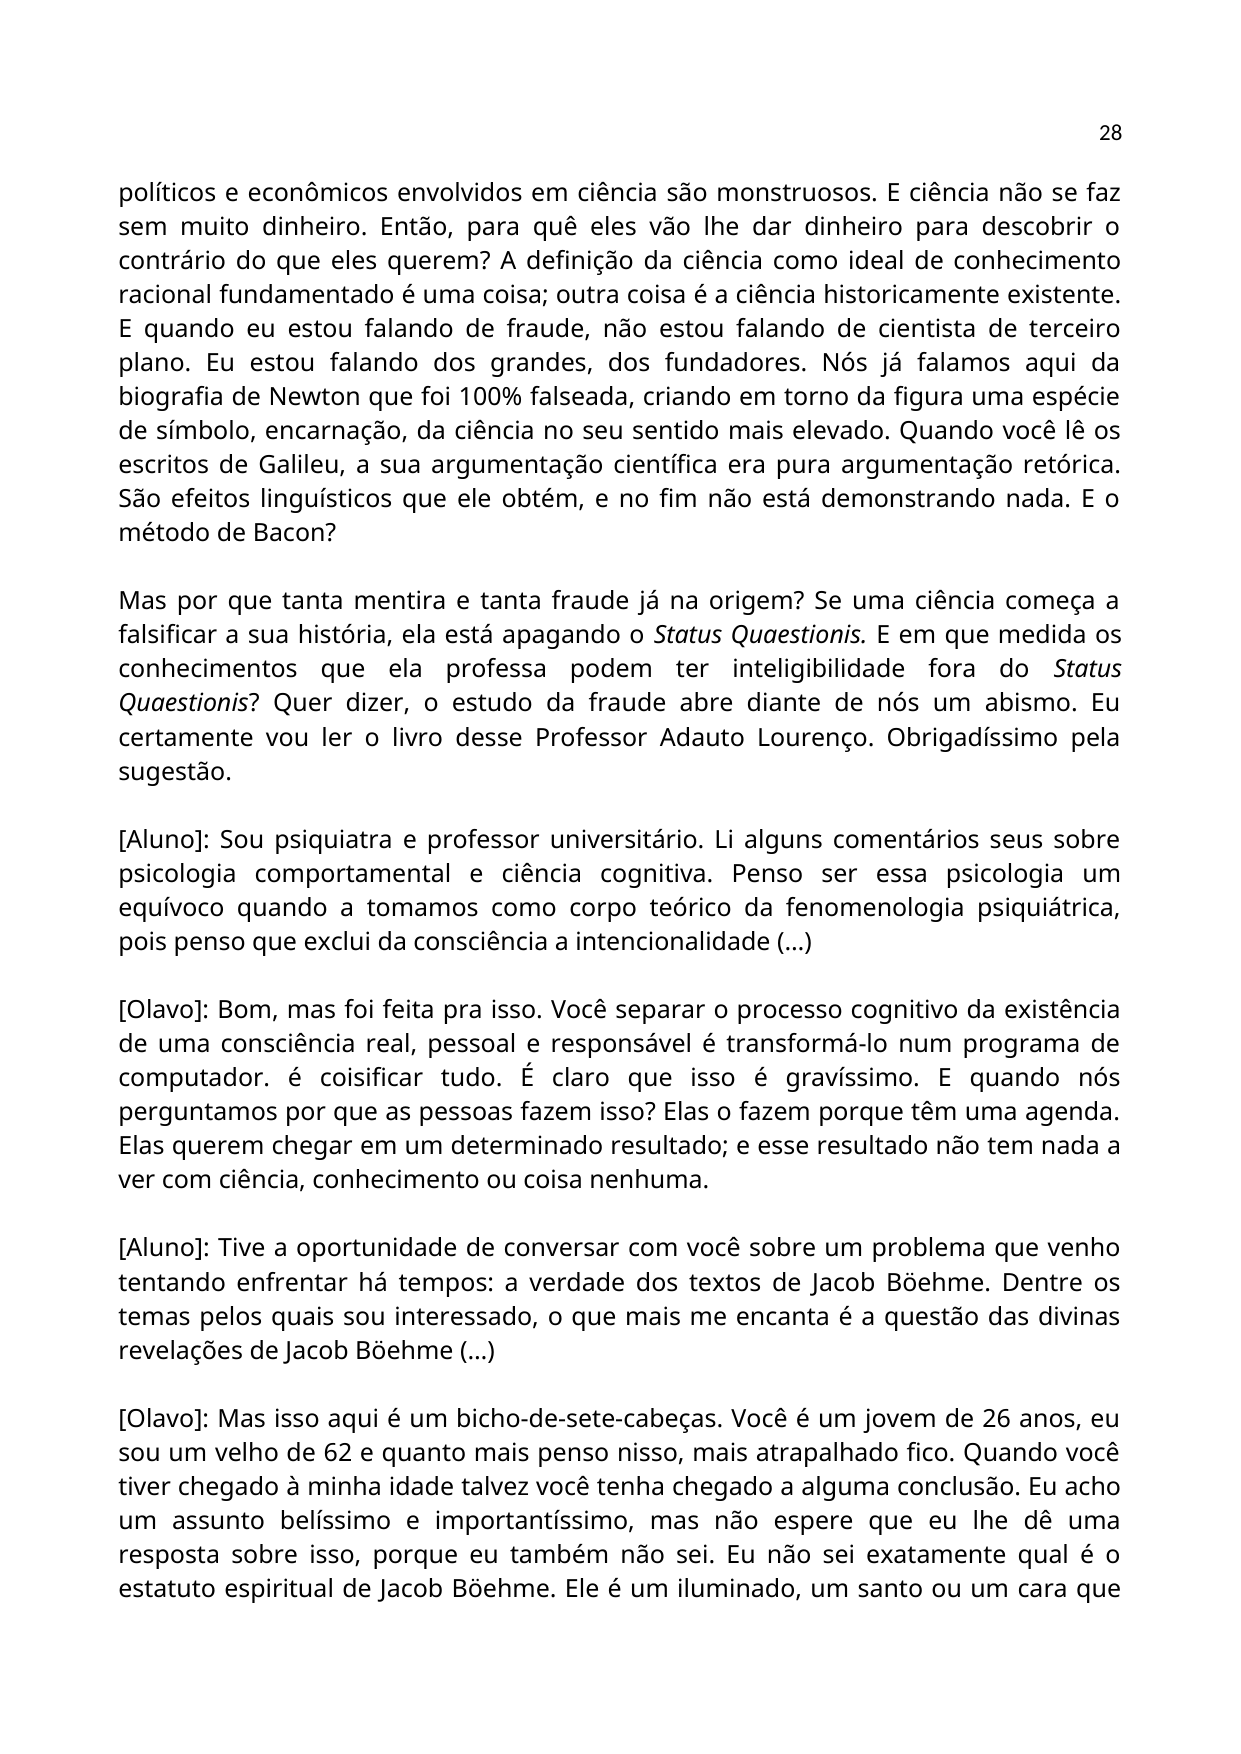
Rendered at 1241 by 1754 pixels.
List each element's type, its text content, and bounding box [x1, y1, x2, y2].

text [Olavo]: Bom, mas foi feita pra isso. Você separar o processo cognitivo da existência de uma consciência real, pessoal e responsável é transformá-lo num programa de computador. é coisificar tudo. É claro que isso é gravíssimo. E quando nós perguntamos por que as pessoas fazem isso? Elas o fazem porque têm uma agenda. Elas querem chegar em um determinado resultado; e esse resultado não tem nada a ver com ciência, conhecimento ou coisa nenhuma. [118, 992, 1122, 1196]
text [Aluno]: Sou psiquiatra e professor universitário. Li alguns comentários seus sobre psicologia comportamental e ciência cognitiva. Penso ser essa psicologia um equívoco quando a tomamos como corpo teórico da fenomenologia psiquiátrica, pois penso que exclui da consciência a intencionalidade (…) [118, 821, 1122, 958]
text Mas por que tanta mentira e tanta fraude já na origem? Se uma ciência começa a falsificar a sua história, ela está apagando o Status Quaestionis. E em que medida os conhecimentos que ela professa podem ter inteligibilidade fora do Status Quaestionis? Quer dizer, o estudo da fraude abre diante de nós um abismo. Eu certamente vou ler o livro desse Professor Adauto Lourenço. Obrigadíssimo pela sugestão. [118, 583, 1122, 787]
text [118, 1400, 1122, 1605]
text [Aluno]: Tive a oportunidade de conversar com você sobre um problema que venho tentando enfrentar há tempos: a verdade dos textos de Jacob Böehme. Dentre os temas pelos quais sou interessado, o que mais me encanta é a questão das divinas revelações de Jacob Böehme (…) [118, 1230, 1122, 1366]
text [118, 174, 1122, 549]
